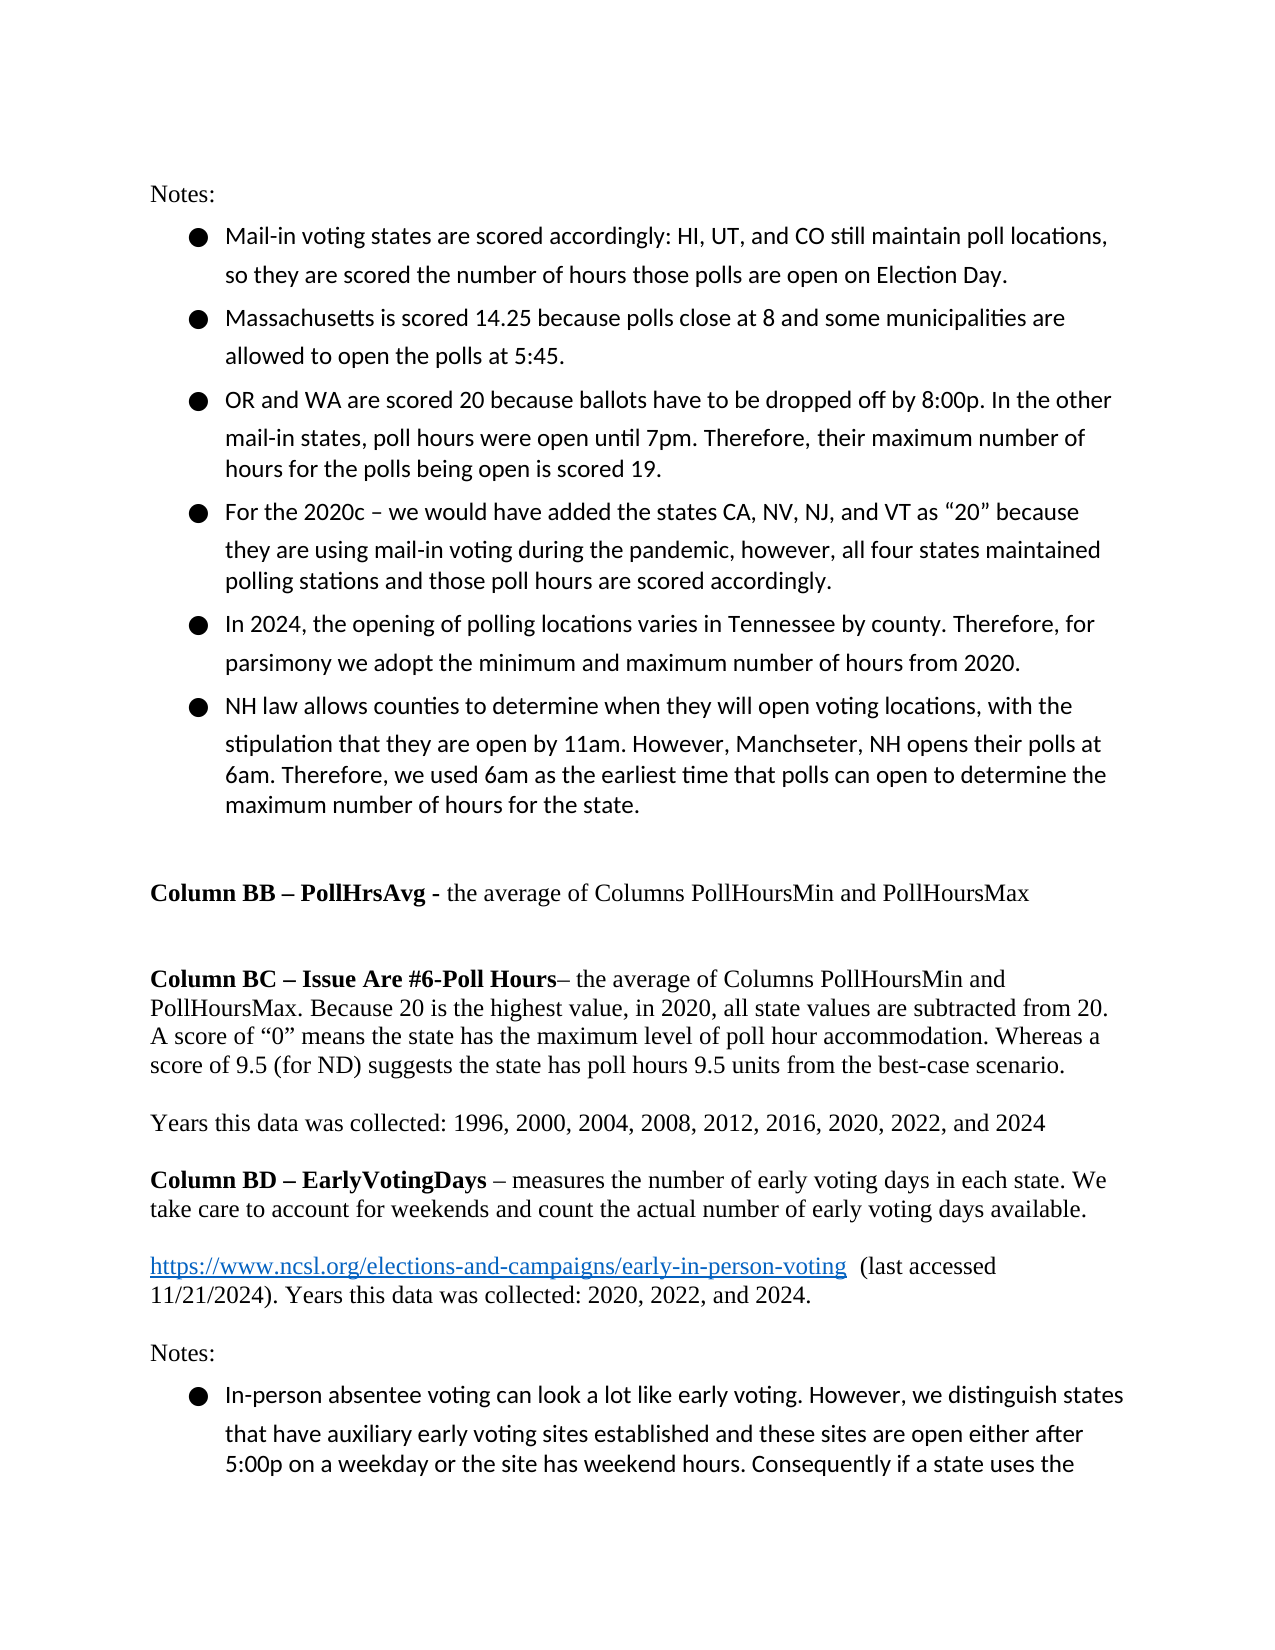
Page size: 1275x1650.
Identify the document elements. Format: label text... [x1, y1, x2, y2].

list OR and WA are scored 20 because ballots have to be dropped off by 8:00p. In the other mail-in states, poll hours were open until 7pm. Therefore, their maximum number of hours for the polls being open is scored 19. [187, 371, 1125, 483]
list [187, 1366, 1125, 1479]
list Mail-in voting states are scored accordingly: HI, UT, and CO still maintain poll locations, so they are scored the number of hours those polls are open on Election Day. [187, 207, 1125, 289]
text Column BB – PollHrsAvg - the average of Columns PollHoursMin and PollHoursMax [150, 878, 1125, 906]
list In 2024, the opening of polling locations varies in Tennessee by county. Therefore, for parsimony we adopt the minimum and maximum number of hours from 2020. [187, 596, 1125, 677]
list Massachusetts is scored 14.25 because polls close at 8 and some municipalities are allowed to open the polls at 5:45. [187, 289, 1125, 371]
list NH law allows counties to determine when they will open voting locations, with the stipulation that they are open by 11am. However, Manchseter, NH opens their polls at 6am. Therefore, we used 6am as the earliest time that polls can open to determine the maximum number of hours for the state. [187, 677, 1125, 820]
text Years this data was collected: 1996, 2000, 2004, 2008, 2012, 2016, 2020, 2022, and 2024 [150, 1108, 1125, 1136]
text Notes: [150, 179, 1125, 207]
text https://www.ncsl.org/elections-and-campaigns/early-in-person-voting (last accessed 11/21/2024). Years this data was collected: 2020, 2022, and 2024. [150, 1251, 1125, 1309]
text Column BD – EarlyVotingDays – measures the number of early voting days in each state. We take care to account for weekends and count the actual number of early voting days available. [150, 1165, 1125, 1223]
text Column BC – Issue Are #6-Poll Hours– the average of Columns PollHoursMin and PollHoursMax. Because 20 is the highest value, in 2020, all state values are subtracted from 20. A score of “0” means the state has the maximum level of poll hour accommodation. Whereas a score of 9.5 (for ND) suggests the state has poll hours 9.5 units from the best-case scenario. [150, 964, 1125, 1079]
list For the 2020c – we would have added the states CA, NV, NJ, and VT as “20” because they are using mail-in voting during the pandemic, however, all four states maintained polling stations and those poll hours are scored accordingly. [187, 483, 1125, 596]
text Notes: [150, 1338, 1125, 1366]
